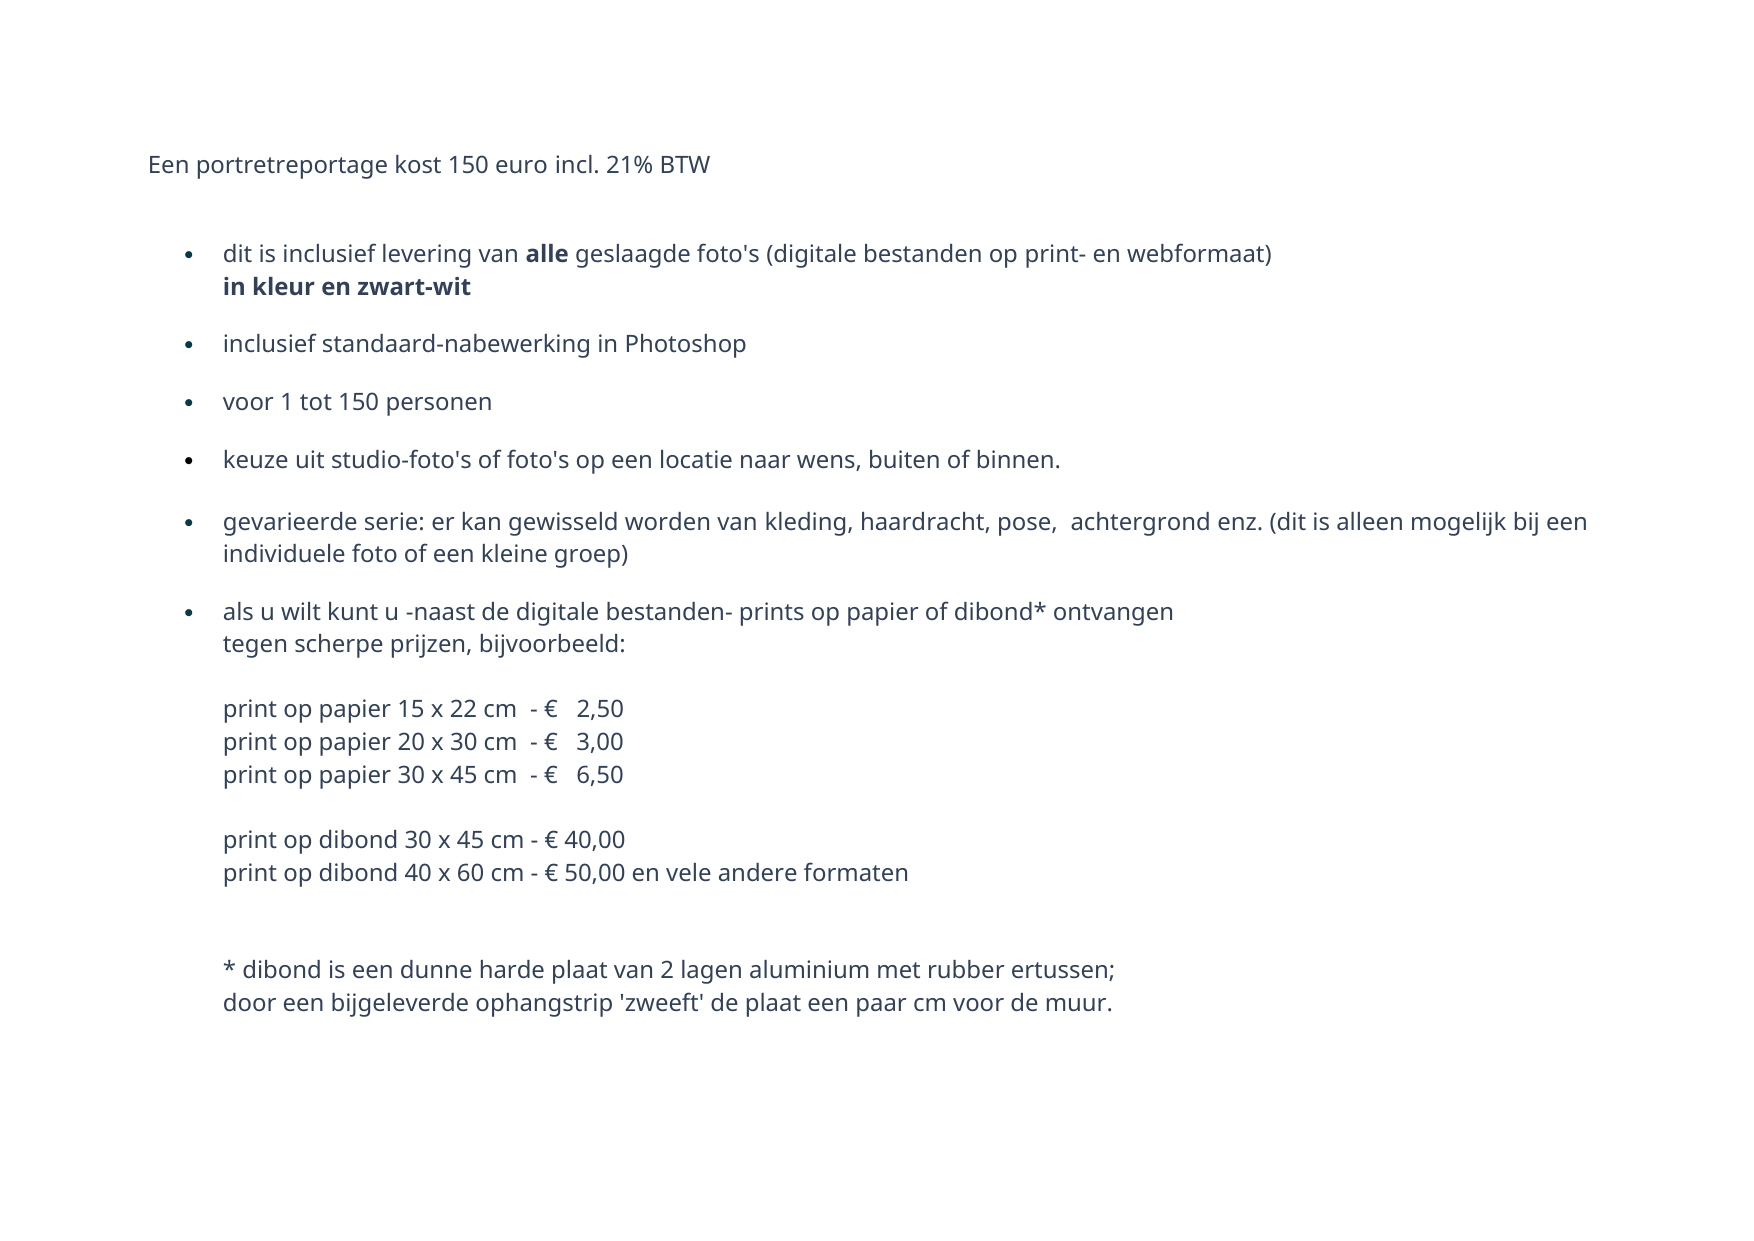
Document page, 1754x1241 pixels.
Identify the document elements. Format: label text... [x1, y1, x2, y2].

list dit is inclusief levering van alle geslaagde foto's (digitale bestanden op print- en webformaat) in kleur en zwart-wit [185, 237, 1606, 302]
list voor 1 tot 150 personen [185, 385, 1606, 417]
list keuze uit studio-foto's of foto's op een locatie naar wens, buiten of binnen. [185, 442, 1606, 475]
list inclusief standaard-nabewerking in Photoshop [185, 327, 1606, 360]
list gevarieerde serie: er kan gewisseld worden van kleding, haardracht, pose, achtergrond enz. (dit is alleen mogelijk bij een individuele foto of een kleine groep) [185, 504, 1606, 569]
text Een portretreportage kost 150 euro incl. 21% BTW [148, 148, 1606, 180]
list als u wilt kunt u -naast de digitale bestanden- prints op papier of dibond* ontvangen tegen scherpe prijzen, bijvoorbeeld: print op papier 15 x 22 cm - € 2,50 print op papier 20 x 30 cm - € 3,00 print op papier 30 x 45 cm - € 6,50 print op dibond 30 x 45 cm - € 40,00 print op dibond 40 x 60 cm - € 50,00 en vele andere formaten * dibond is een dunne harde plaat van 2 lagen aluminium met rubber ertussen; door een bijgeleverde ophangstrip 'zweeft' de plaat een paar cm voor de muur. [185, 594, 1606, 1018]
